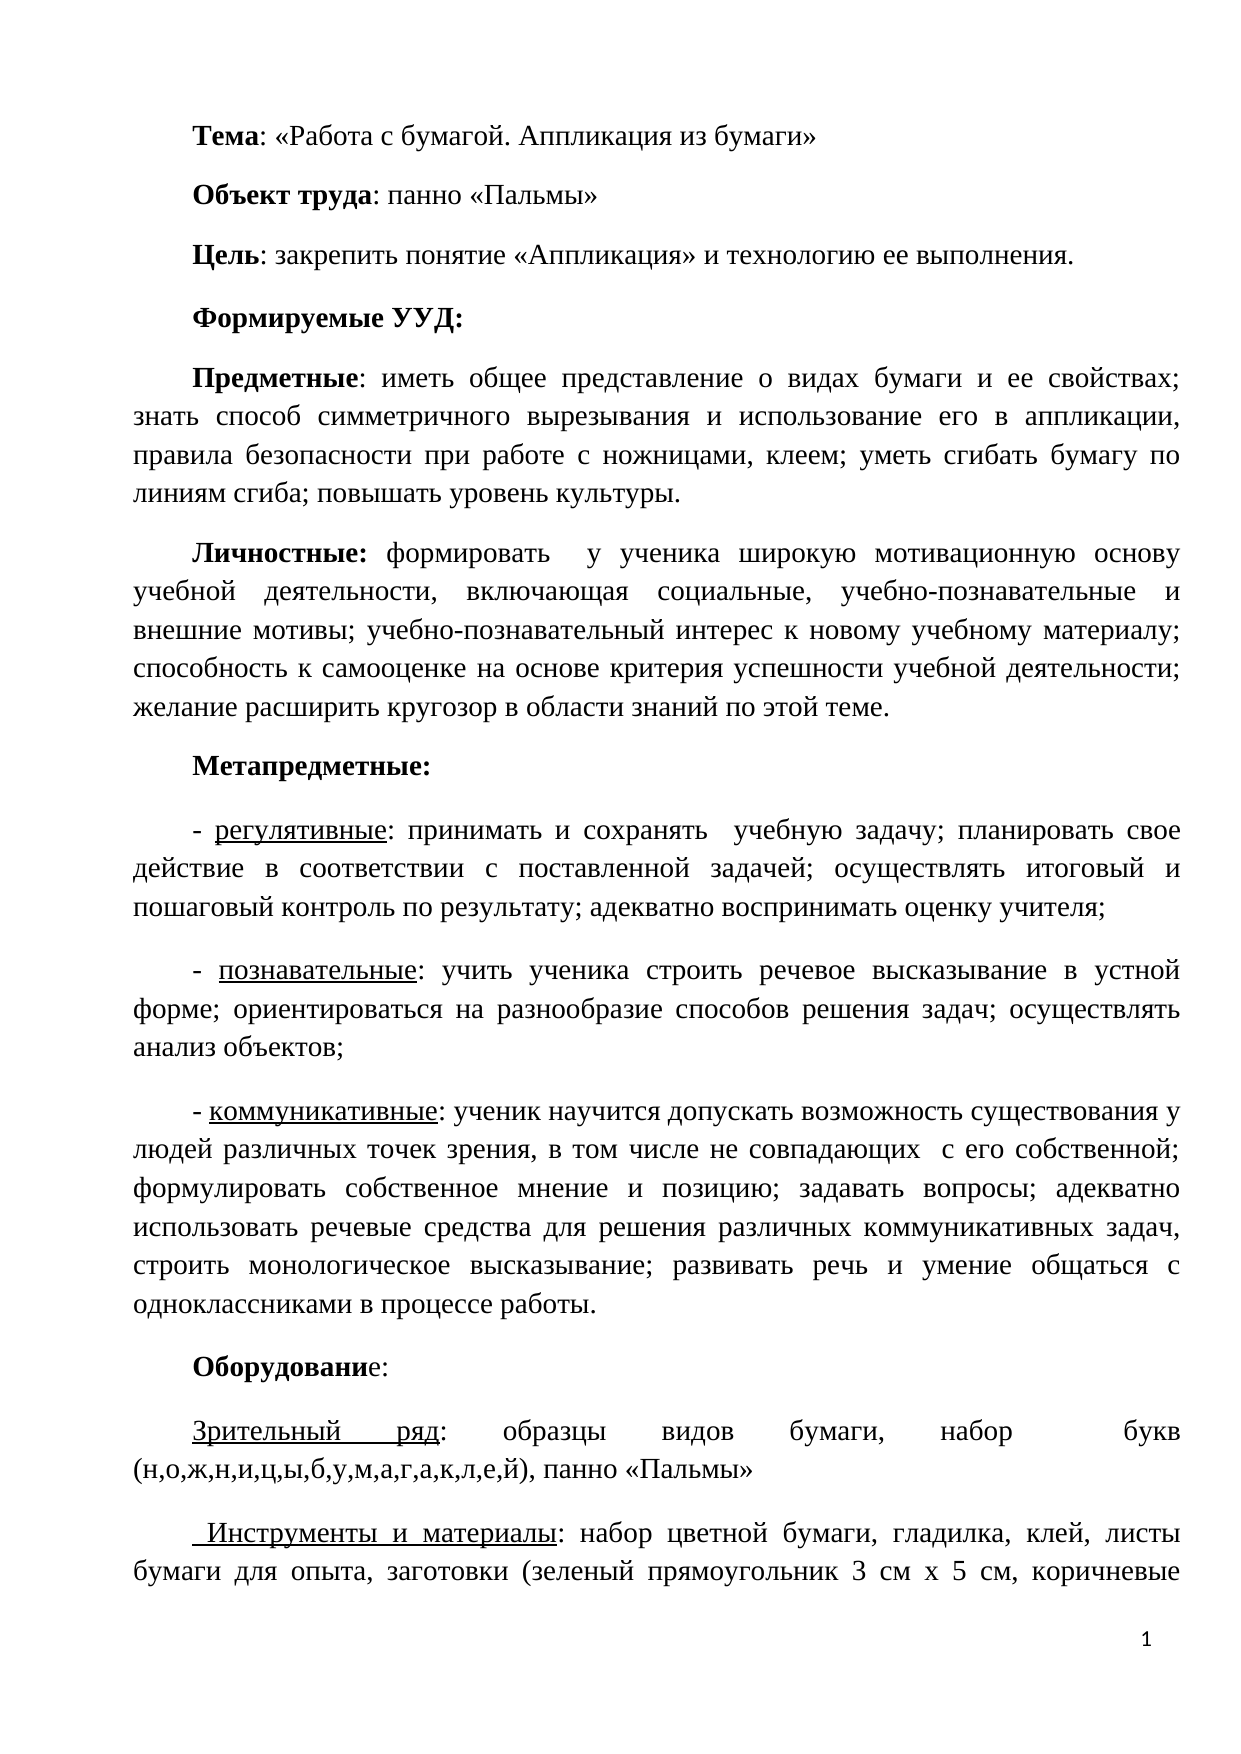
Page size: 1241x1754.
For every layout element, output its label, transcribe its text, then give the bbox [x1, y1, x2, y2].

text Формируемые УУД: [133, 300, 1181, 334]
text Предметные: иметь общее представление о видах бумаги и ее свойствах; знать способ симметричного вырезывания и использование его в аппликации, правила безопасности при работе с ножницами, клеем; уметь сгибать бумагу по линиям сгиба; повышать уровень культуры. [133, 360, 1181, 509]
text Зрительный ряд: образцы видов бумаги, набор букв (н,о,ж,н,и,ц,ы,б,у,м,а,г,а,к,л,е,й), панно «Пальмы» [133, 1413, 1181, 1485]
text Оборудование: [133, 1349, 1181, 1383]
text - регулятивные: принимать и сохранять учебную задачу; планировать свое действие в соответствии с поставленной задачей; осуществлять итоговый и пошаговый контроль по результату; адекватно воспринимать оценку учителя; [133, 812, 1181, 922]
text Тема: «Работа с бумагой. Аппликация из бумаги» [133, 118, 1181, 152]
text - коммуникативные: ученик научится допускать возможность существования у людей различных точек зрения, в том числе не совпадающих с его собственной; формулировать собственное мнение и позицию; задавать вопросы; адекватно использовать речевые средства для решения различных коммуникативных задач, строить монологическое высказывание; развивать речь и умение общаться с одноклассниками в процессе работы. [133, 1093, 1181, 1319]
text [133, 1515, 1181, 1587]
text Цель: закрепить понятие «Аппликация» и технологию ее выполнения. [133, 237, 1181, 270]
text Метапредметные: [133, 748, 1181, 782]
text Объект труда: панно «Пальмы» [133, 177, 1181, 211]
text Личностные: формировать у ученика широкую мотивационную основу учебной деятельности, включающая социальные, учебно-познавательные и внешние мотивы; учебно-познавательный интерес к новому учебному материалу; способность к самооценке на основе критерия успешности учебной деятельности; желание расширить кругозор в области знаний по этой теме. [133, 535, 1181, 722]
text - познавательные: учить ученика строить речевое высказывание в устной форме; ориентироваться на разнообразие способов решения задач; осуществлять анализ объектов; [133, 952, 1181, 1063]
